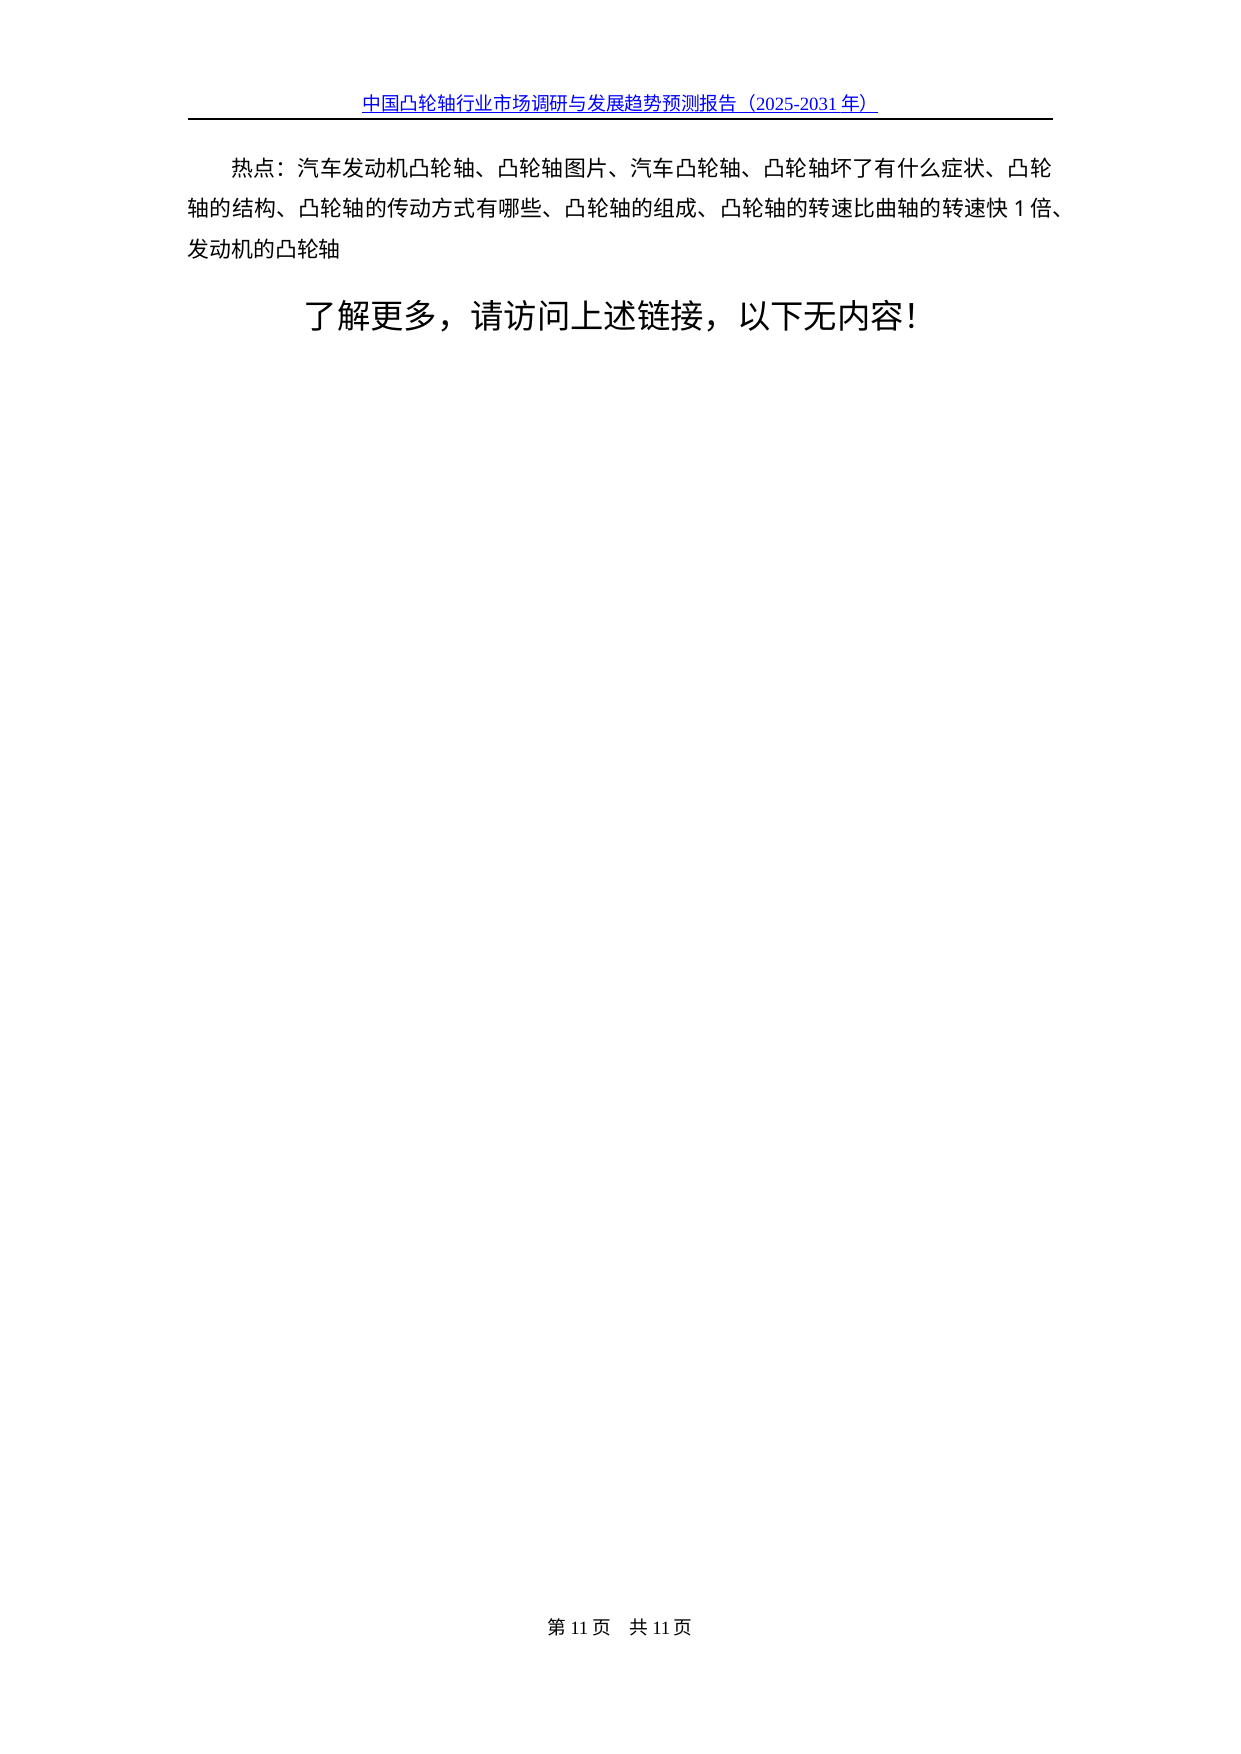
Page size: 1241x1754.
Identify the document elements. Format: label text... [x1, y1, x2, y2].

title 了解更多，请访问上述链接，以下无内容！ [187, 282, 1053, 347]
text 热点：汽车发动机凸轮轴、凸轮轴图片、汽车凸轮轴、凸轮轴坏了有什么症状、凸轮轴的结构、凸轮轴的传动方式有哪些、凸轮轴的组成、凸轮轴的转速比曲轴的转速快1倍、发动机的凸轮轴 [187, 150, 1053, 264]
